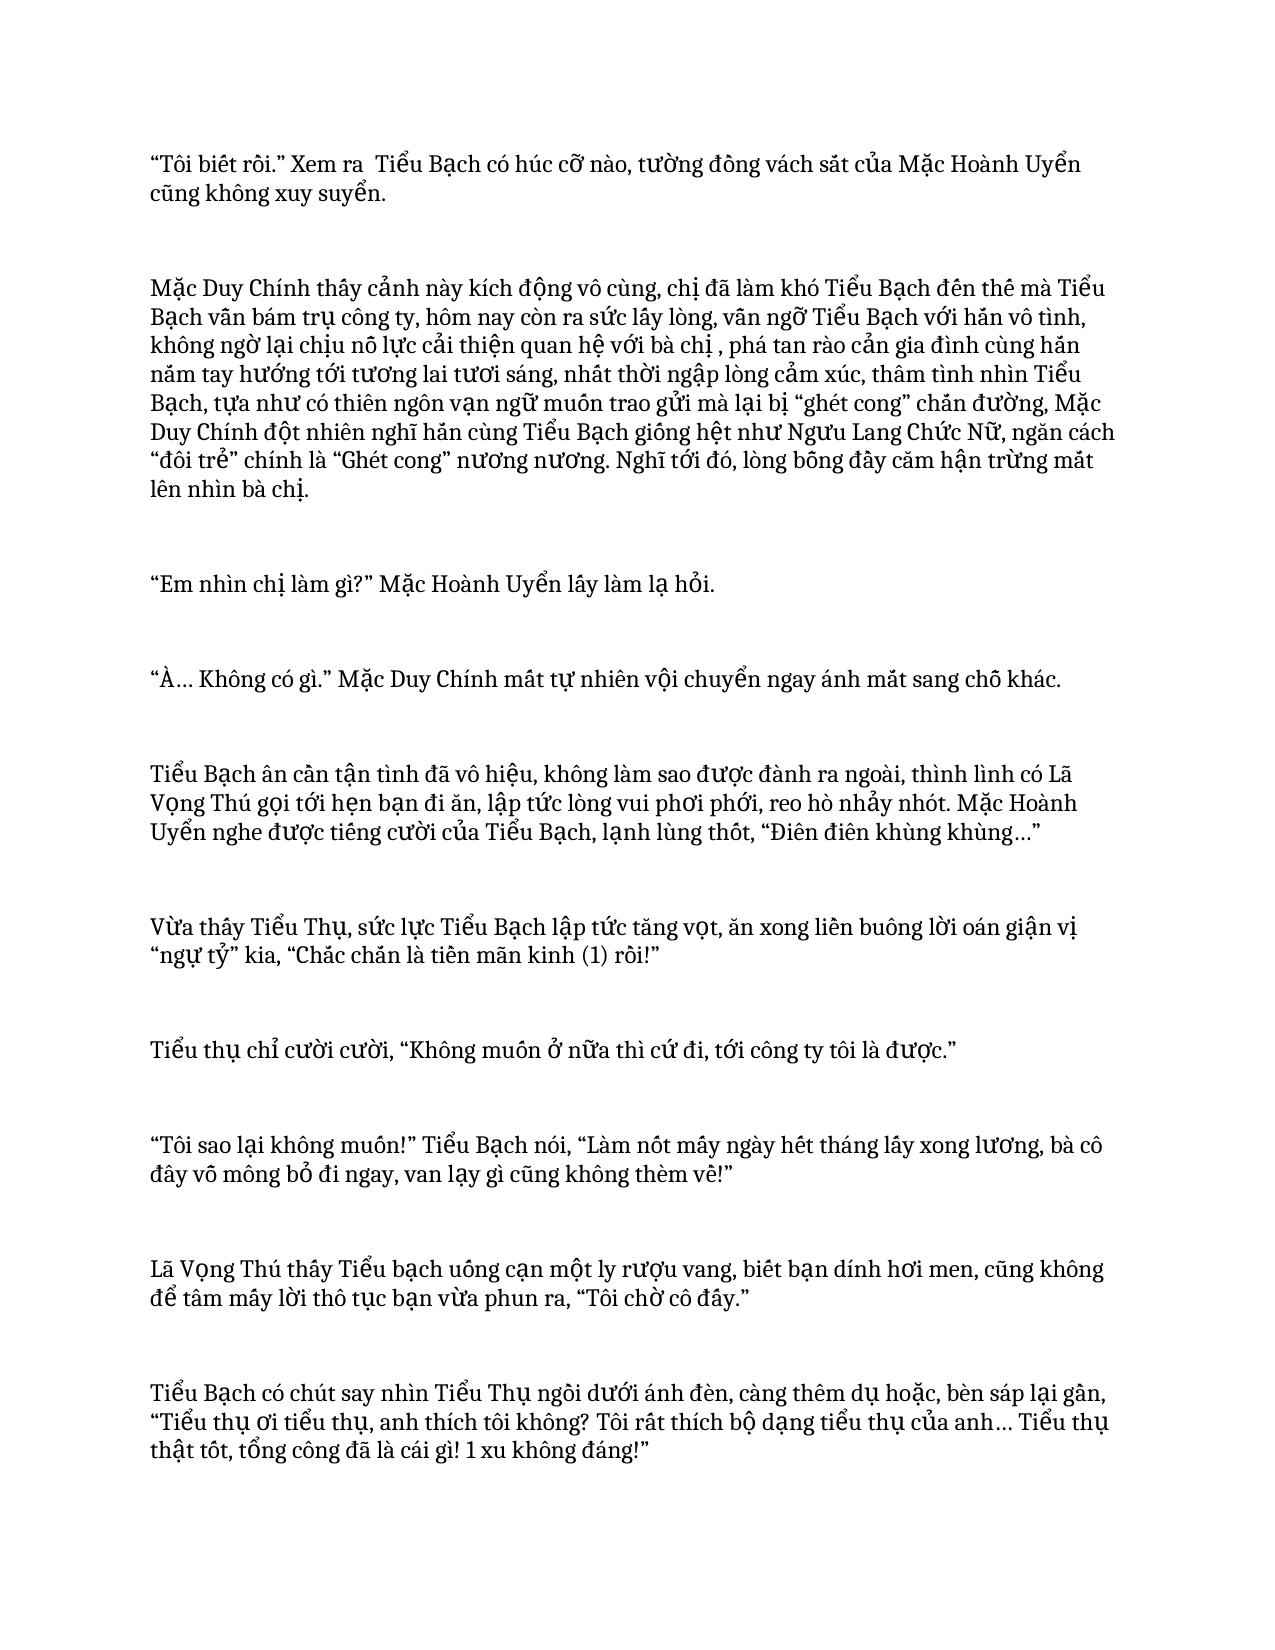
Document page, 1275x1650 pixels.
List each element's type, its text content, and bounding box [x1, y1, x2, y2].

text Tiểu Bạch có chút say nhìn Tiểu Thụ ngồi dưới ánh đèn, càng thêm dụ hoặc, bèn sáp lại gần, “Tiểu thụ ơi tiểu thụ, anh thích tôi không? Tôi rất thích bộ dạng tiểu thụ của anh… Tiểu thụ thật tốt, tổng công đã là cái gì! 1 xu không đáng!” [150, 1379, 1125, 1465]
text “Tôi biết rồi.” Xem ra Tiểu Bạch có húc cỡ nào, tường đồng vách sắt của Mặc Hoành Uyển cũng không xuy suyển. [150, 150, 1125, 207]
text Tiểu Bạch ân cần tận tình đã vô hiệu, không làm sao được đành ra ngoài, thình lình có Lã Vọng Thú gọi tới hẹn bạn đi ăn, lập tức lòng vui phơi phới, reo hò nhảy nhót. Mặc Hoành Uyển nghe được tiếng cười của Tiểu Bạch, lạnh lùng thốt, “Điên điên khùng khùng…” [150, 760, 1125, 846]
text Mặc Duy Chính thấy cảnh này kích động vô cùng, chị đã làm khó Tiểu Bạch đến thế mà Tiểu Bạch vẫn bám trụ công ty, hôm nay còn ra sức lấy lòng, vẫn ngỡ Tiểu Bạch với hắn vô tình, không ngờ lại chịu nỗ lực cải thiện quan hệ với bà chị , phá tan rào cản gia đình cùng hắn nắm tay hướng tới tương lai tươi sáng, nhất thời ngập lòng cảm xúc, thâm tình nhìn Tiểu Bạch, tựa như có thiên ngôn vạn ngữ muốn trao gửi mà lại bị “ghét cong” chắn đường, Mặc Duy Chính đột nhiên nghĩ hắn cùng Tiểu Bạch giống hệt như Ngưu Lang Chức Nữ, ngăn cách “đôi trẻ” chính là “Ghét cong” nương nương. Nghĩ tới đó, lòng bỗng đầy căm hận trừng mắt lên nhìn bà chị. [150, 274, 1125, 504]
text Vừa thấy Tiểu Thụ, sức lực Tiểu Bạch lập tức tăng vọt, ăn xong liền buông lời oán giận vị “ngự tỷ” kia, “Chắc chắn là tiền mãn kinh (1) rồi!” [150, 912, 1125, 970]
text Lã Vọng Thú thấy Tiểu bạch uống cạn một ly rượu vang, biết bạn dính hơi men, cũng không để tâm mấy lời thô tục bạn vừa phun ra, “Tôi chờ cô đấy.” [150, 1255, 1125, 1312]
text Tiểu thụ chỉ cười cười, “Không muốn ở nữa thì cứ đi, tới công ty tôi là được.” [150, 1036, 1125, 1065]
text “À… Không có gì.” Mặc Duy Chính mất tự nhiên vội chuyển ngay ánh mắt sang chỗ khác. [150, 665, 1125, 694]
text “Em nhìn chị làm gì?” Mặc Hoành Uyển lấy làm lạ hỏi. [150, 570, 1125, 599]
text “Tôi sao lại không muốn!” Tiểu Bạch nói, “Làm nốt mấy ngày hết tháng lấy xong lương, bà cô đây vỗ mông bỏ đi ngay, van lạy gì cũng không thèm về!” [150, 1131, 1125, 1189]
